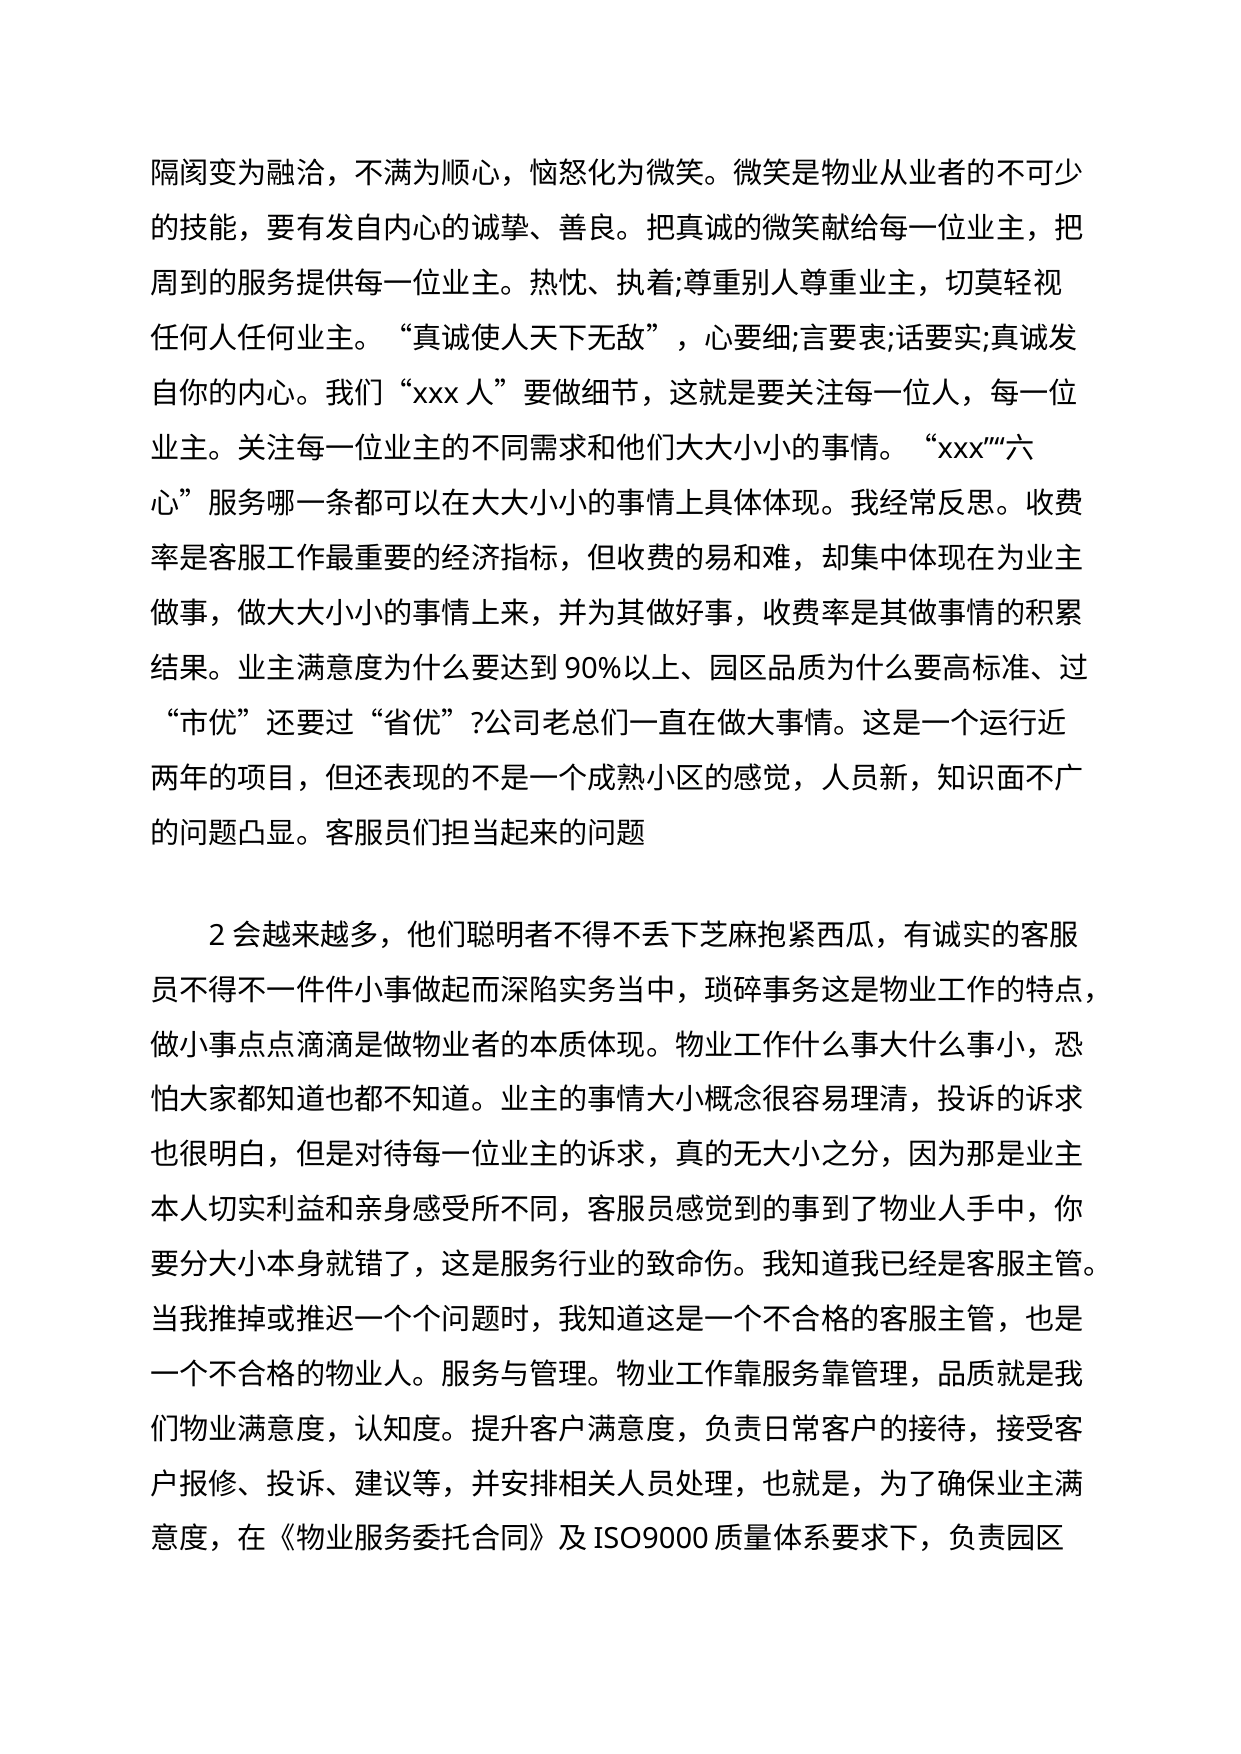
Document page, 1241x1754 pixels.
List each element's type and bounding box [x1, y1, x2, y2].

text [150, 911, 1090, 1557]
text [150, 150, 1090, 852]
